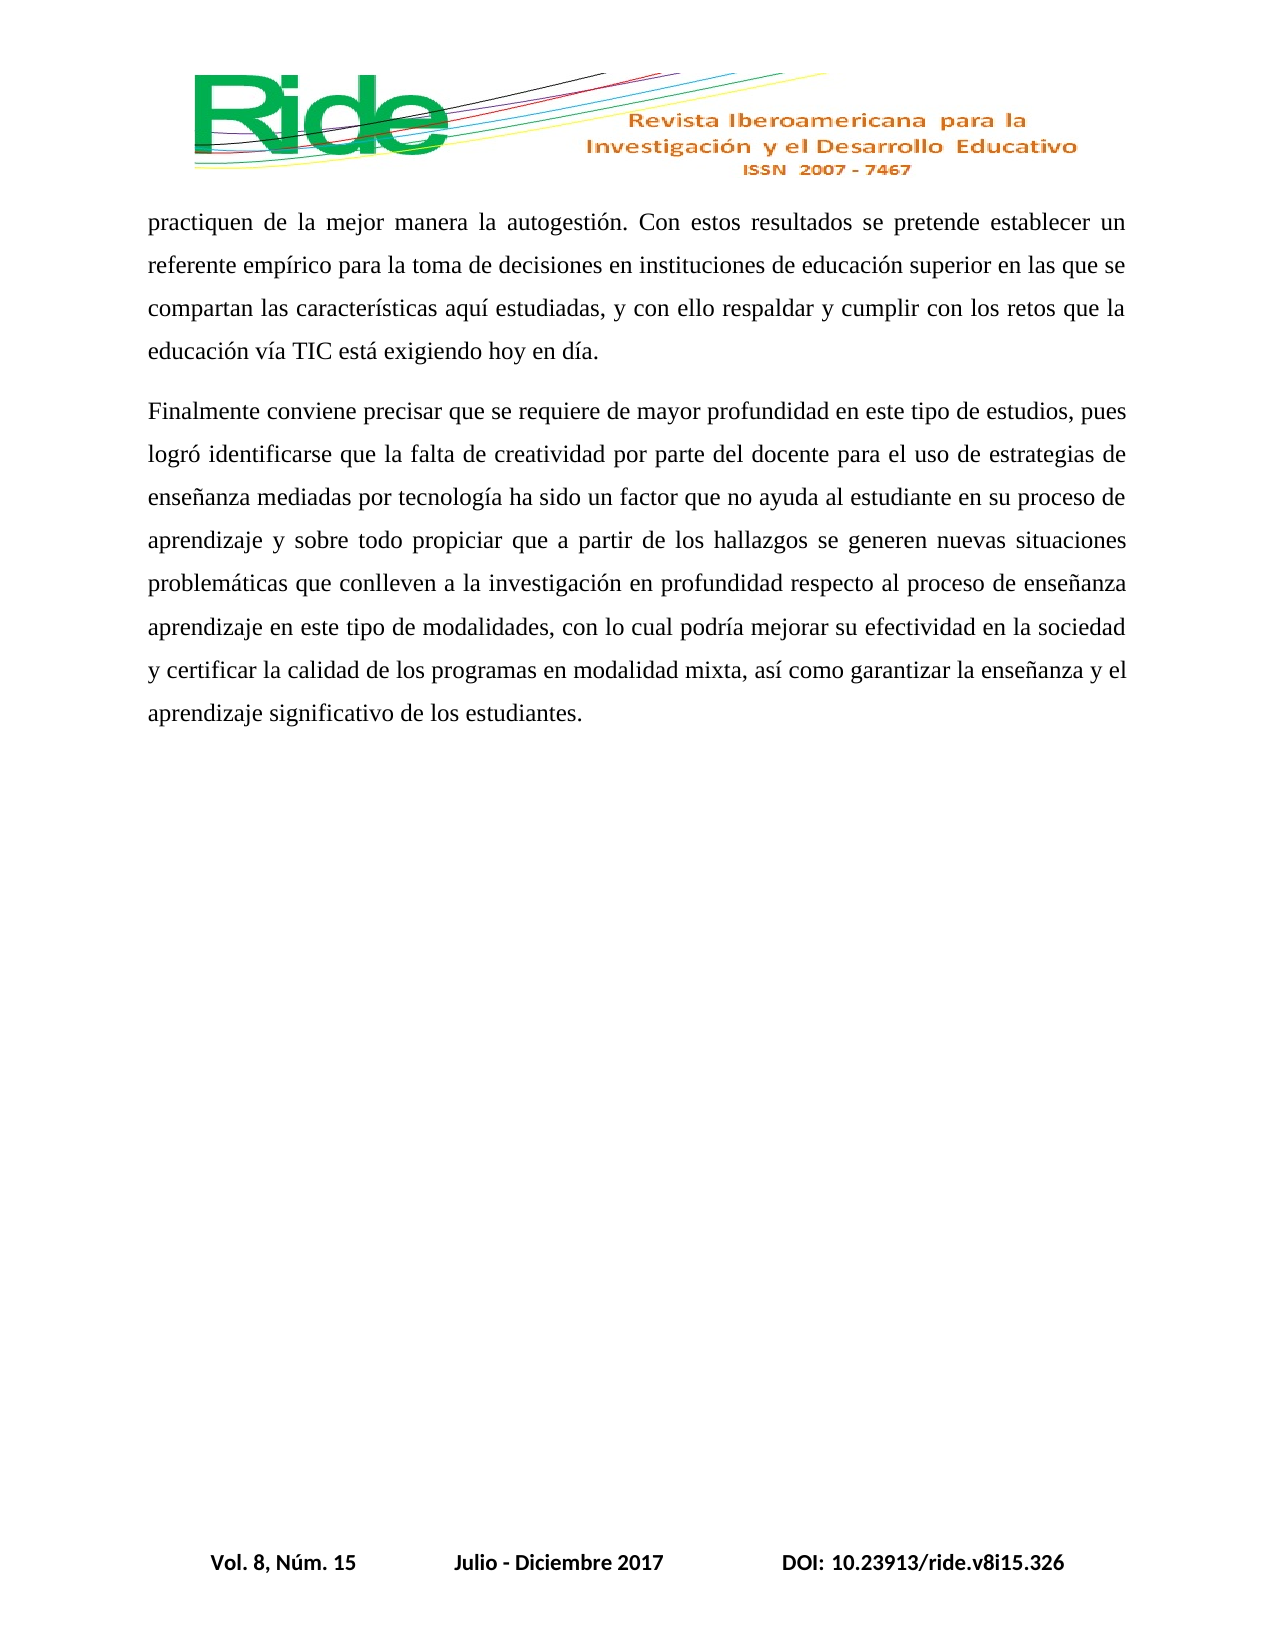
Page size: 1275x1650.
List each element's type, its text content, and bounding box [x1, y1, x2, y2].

text Finalmente conviene precisar que se requiere de mayor profundidad en este tipo de estudios, pues logró identificarse que la falta de creatividad por parte del docente para el uso de estrategias de enseñanza mediadas por tecnología ha sido un factor que no ayuda al estudiante en su proceso de aprendizaje y sobre todo propiciar que a partir de los hallazgos se generen nuevas situaciones problemáticas que conlleven a la investigación en profundidad respecto al proceso de enseñanza aprendizaje en este tipo de modalidades, con lo cual podría mejorar su efectividad en la sociedad y certificar la calidad de los programas en modalidad mixta, así como garantizar la enseñanza y el aprendizaje significativo de los estudiantes. [148, 396, 1127, 727]
picture [194, 73, 1081, 178]
